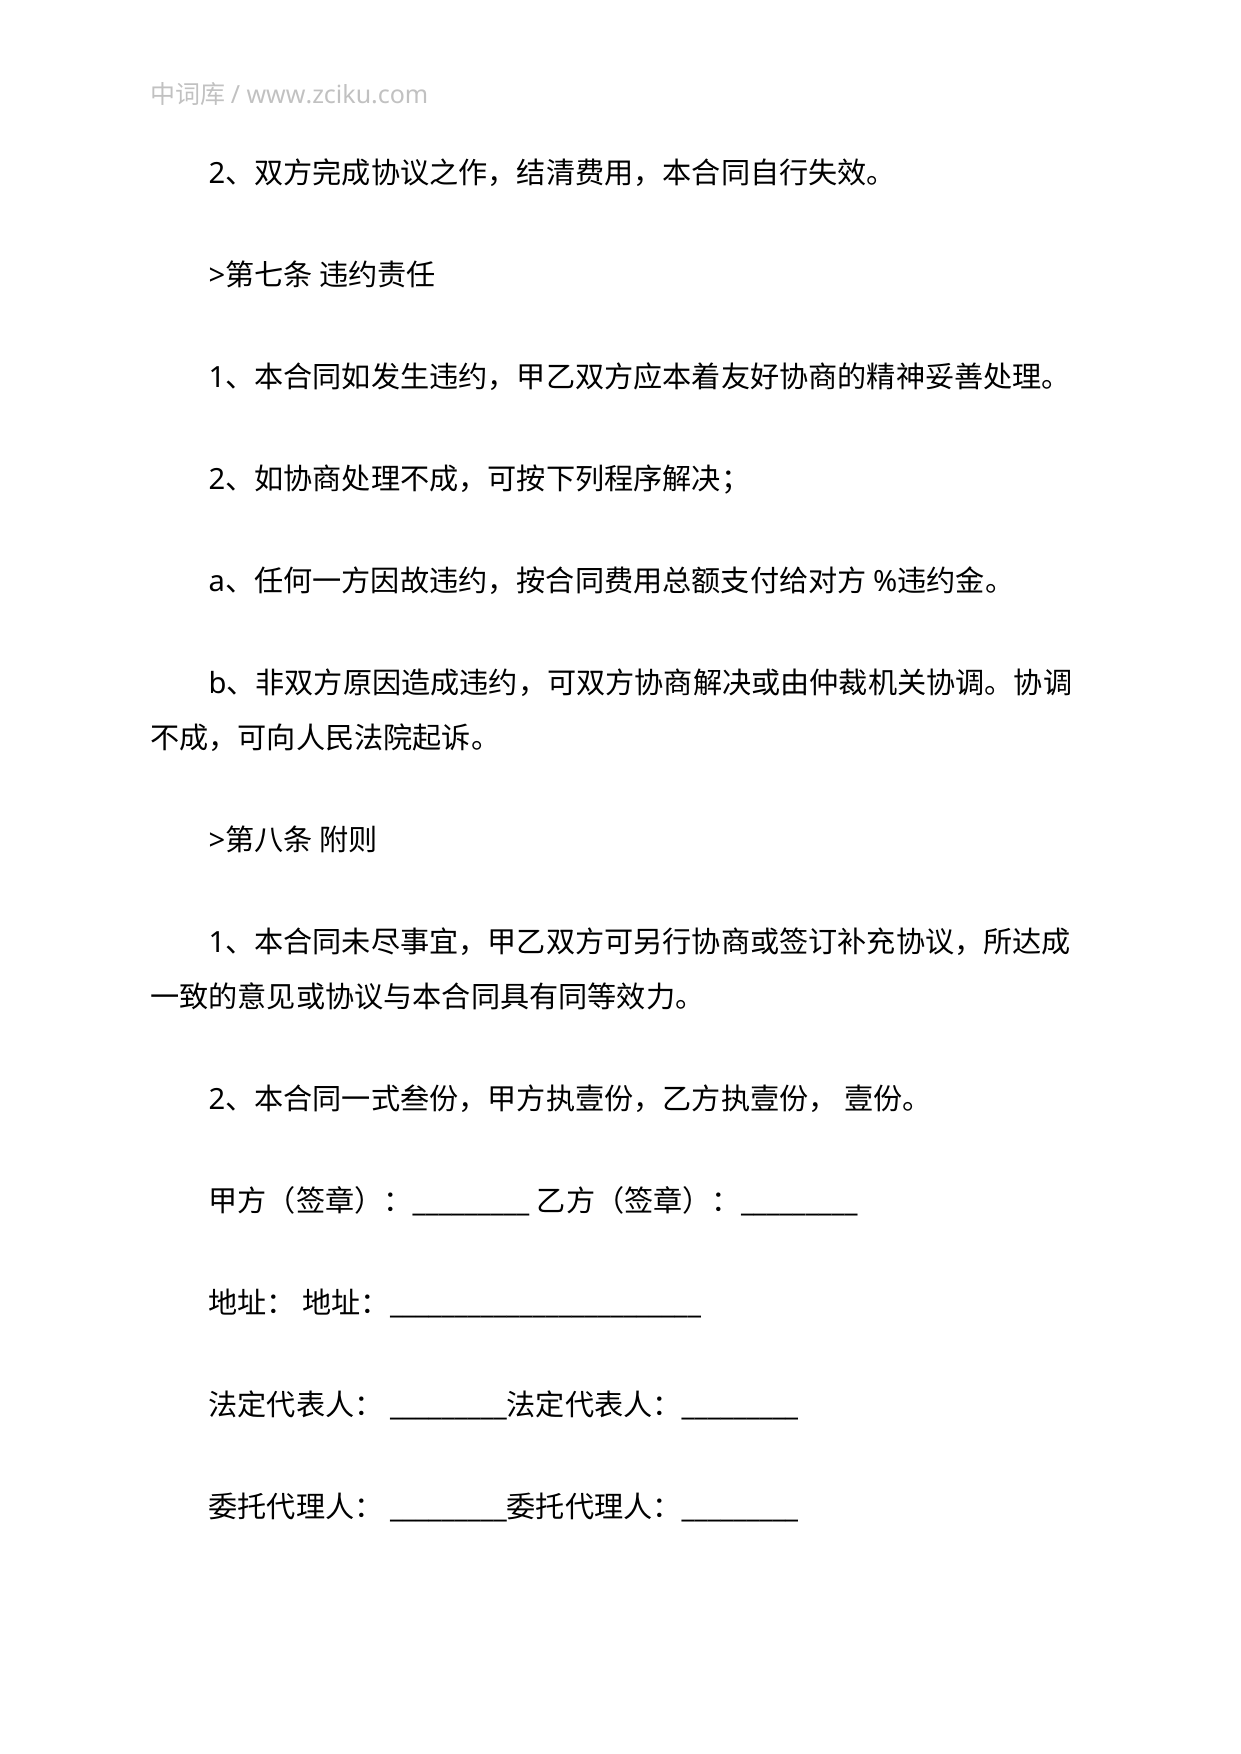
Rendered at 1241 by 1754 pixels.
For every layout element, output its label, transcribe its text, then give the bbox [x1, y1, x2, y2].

text 地址： 地址：________________________ [150, 1279, 1090, 1322]
text 甲方（签章）：_________ 乙方（签章）：_________ [150, 1177, 1090, 1220]
text 2、本合同一式叁份，甲方执壹份，乙方执壹份， 壹份。 [150, 1075, 1090, 1118]
text >第七条 违约责任 [150, 252, 1090, 294]
text 法定代表人： _________法定代表人：_________ [150, 1381, 1090, 1424]
text 2、双方完成协议之作，结清费用，本合同自行失效。 [150, 150, 1090, 192]
text 1、本合同如发生违约，甲乙双方应本着友好协商的精神妥善处理。 [150, 354, 1090, 396]
text 2、如协商处理不成，可按下列程序解决； [150, 456, 1090, 498]
text 委托代理人： _________委托代理人：_________ [150, 1483, 1090, 1526]
text a、任何一方因故违约，按合同费用总额支付给对方 %违约金。 [150, 558, 1090, 600]
text 1、本合同未尽事宜，甲乙双方可另行协商或签订补充协议，所达成一致的意见或协议与本合同具有同等效力。 [150, 919, 1090, 1016]
text >第八条 附则 [150, 817, 1090, 859]
text b、非双方原因造成违约，可双方协商解决或由仲裁机关协调。协调不成，可向人民法院起诉。 [150, 660, 1090, 757]
